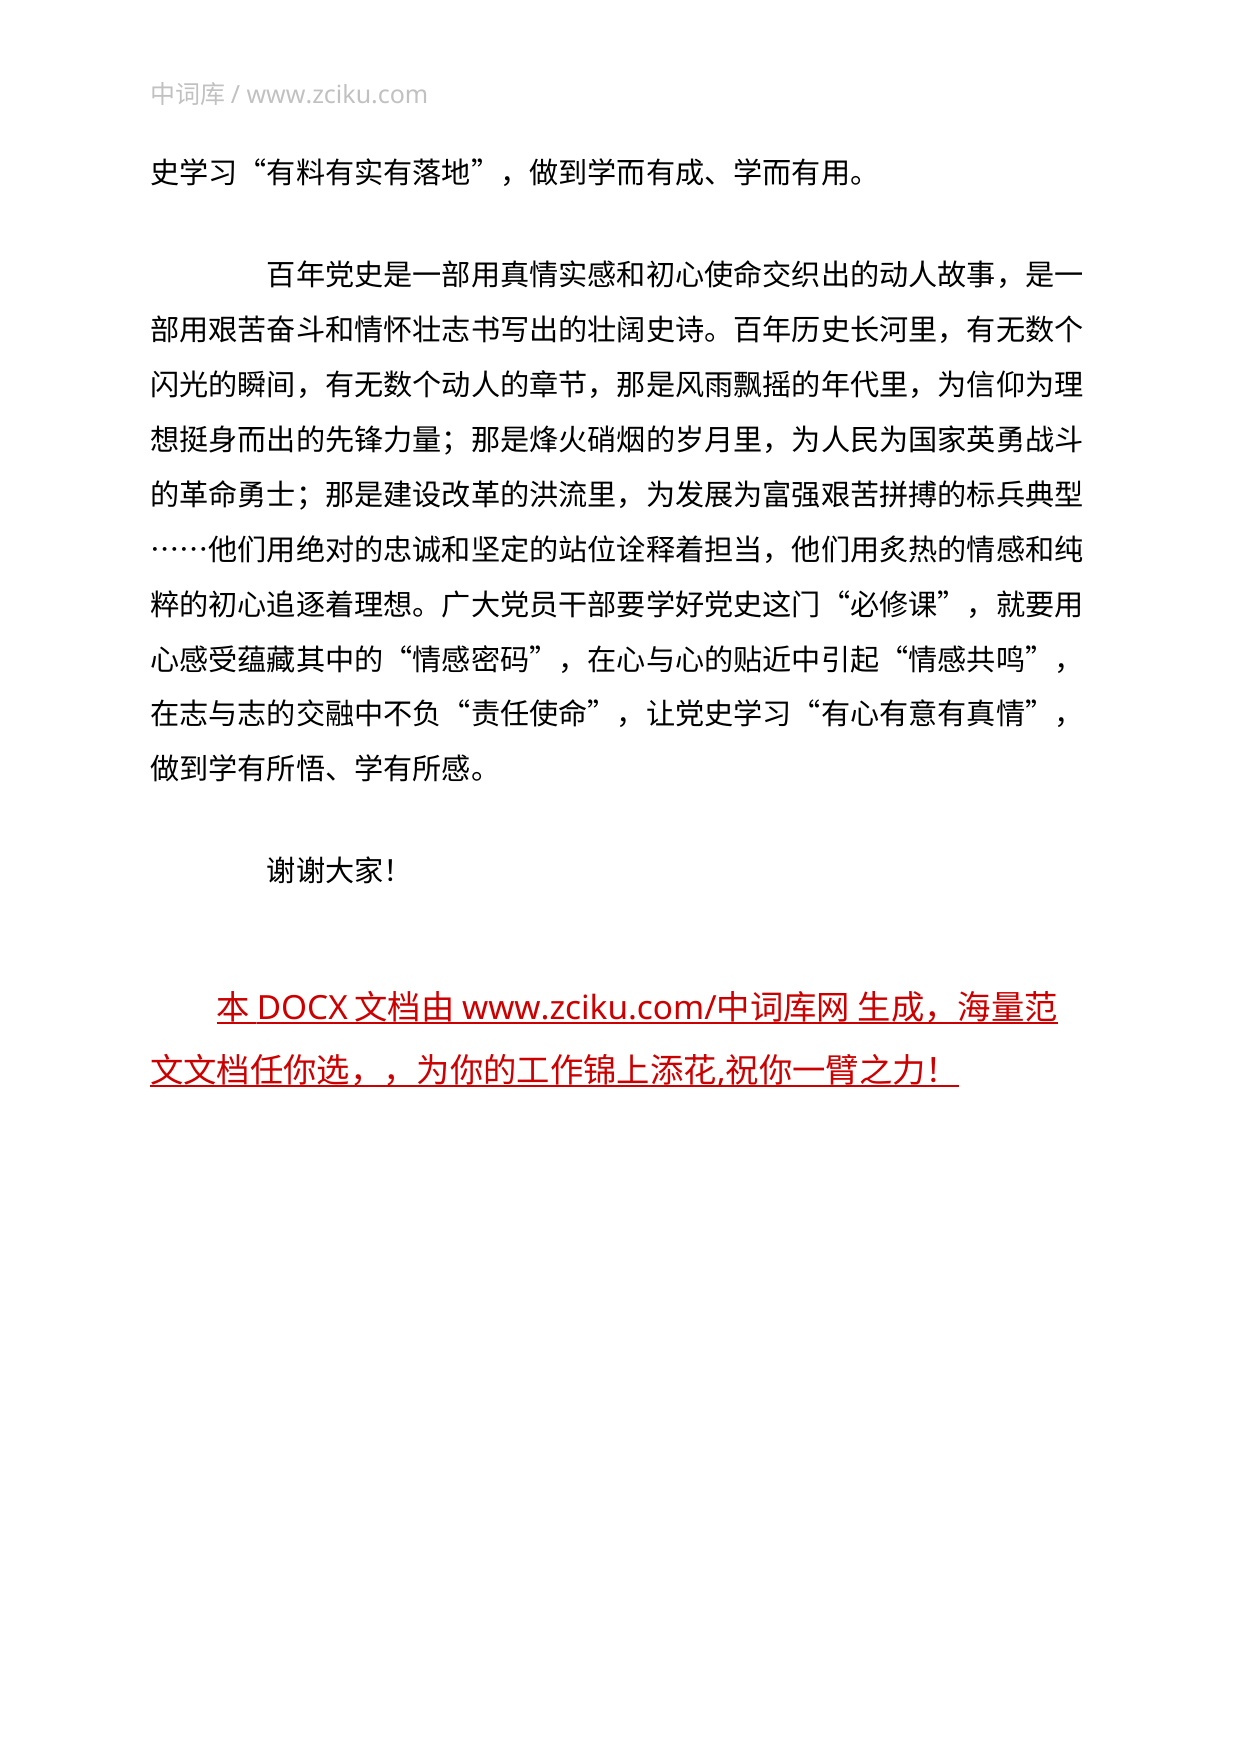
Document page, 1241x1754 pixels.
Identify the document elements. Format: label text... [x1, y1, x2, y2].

text 本DOCX文档由 www.zciku.com/中词库网 生成，海量范文文档任你选，，为你的工作锦上添花,祝你一臂之力！ [150, 981, 1090, 1092]
text 百年党史是一部用真情实感和初心使命交织出的动人故事，是一部用艰苦奋斗和情怀壮志书写出的壮阔史诗。百年历史长河里，有无数个闪光的瞬间，有无数个动人的章节，那是风雨飘摇的年代里，为信仰为理想挺身而出的先锋力量；那是烽火硝烟的岁月里，为人民为国家英勇战斗的革命勇士；那是建设改革的洪流里，为发展为富强艰苦拼搏的标兵典型……他们用绝对的忠诚和坚定的站位诠释着担当，他们用炙热的情感和纯粹的初心追逐着理想。广大党员干部要学好党史这门“必修课”，就要用心感受蕴藏其中的“情感密码”，在心与心的贴近中引起“情感共鸣”，在志与志的交融中不负“责任使命”，让党史学习“有心有意有真情”，做到学有所悟、学有所感。 [150, 252, 1090, 788]
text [150, 150, 1090, 192]
text 谢谢大家！ [150, 848, 1090, 890]
